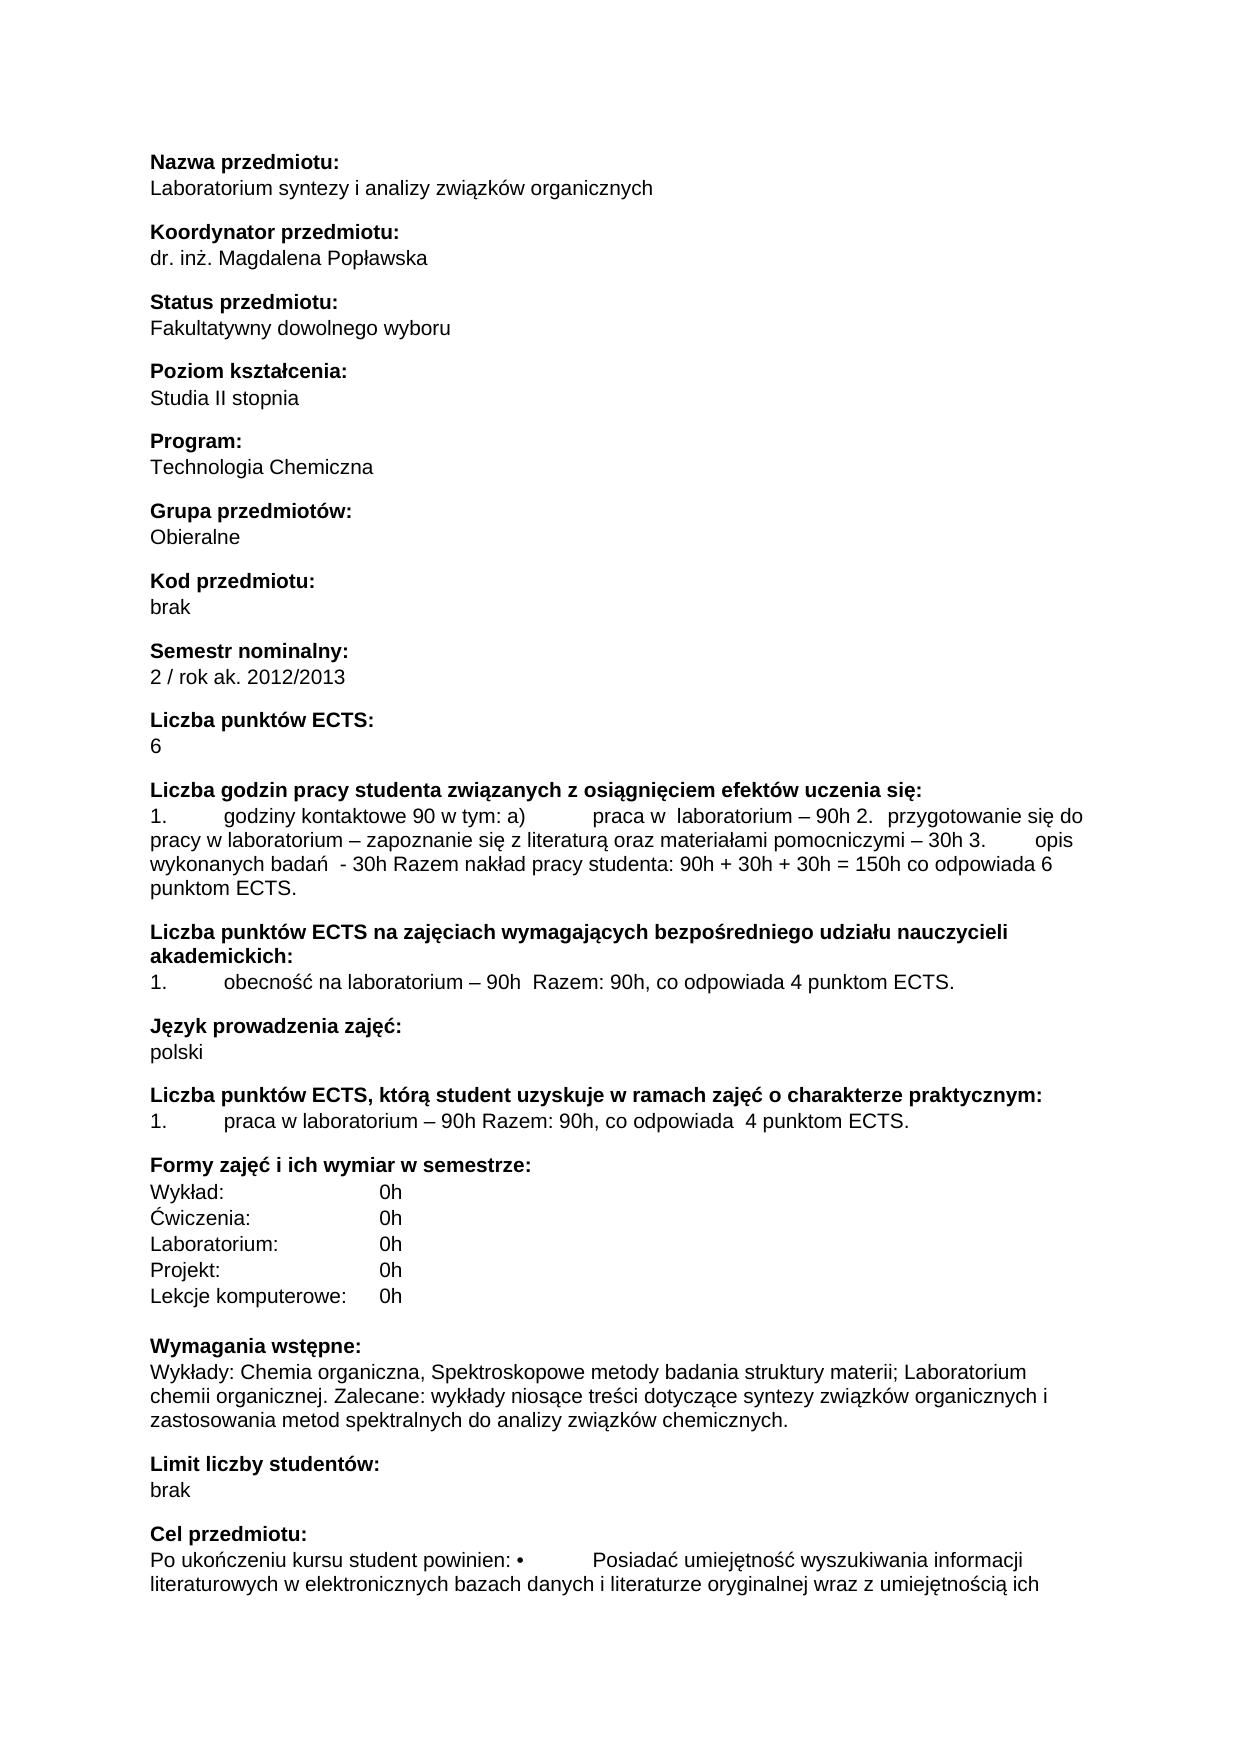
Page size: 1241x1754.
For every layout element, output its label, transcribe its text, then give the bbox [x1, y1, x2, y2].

text 1. praca w laboratorium – 90h Razem: 90h, co odpowiada 4 punktom ECTS. [150, 1109, 1090, 1133]
text 1. obecność na laboratorium – 90h Razem: 90h, co odpowiada 4 punktom ECTS. [150, 970, 1090, 994]
text Status przedmiotu: [150, 289, 1090, 313]
table_cell 0h [369, 1230, 597, 1256]
table_cell 0h [369, 1282, 597, 1308]
table_header Wykład: [140, 1180, 367, 1204]
text Semestr nominalny: [150, 638, 1090, 662]
text Wykłady: Chemia organiczna, Spektroskopowe metody badania struktury materii; Laboratorium chemii organicznej. Zalecane: wykłady niosące treści dotyczące syntezy związków organicznych i zastosowania metod spektralnych do analizy związków chemicznych. [150, 1360, 1090, 1432]
text Wymagania wstępne: [150, 1334, 1090, 1358]
table_cell 0h [369, 1204, 597, 1230]
text Fakultatywny dowolnego wyboru [150, 316, 1090, 339]
text Koordynator przedmiotu: [150, 220, 1090, 244]
table_cell 0h [369, 1256, 597, 1282]
text Liczba punktów ECTS, którą student uzyskuje w ramach zajęć o charakterze praktycznym: [150, 1083, 1090, 1107]
table_cell Laboratorium: [140, 1232, 367, 1256]
table_cell Lekcje komputerowe: [140, 1284, 367, 1308]
text brak [150, 1478, 1090, 1502]
text Poziom kształcenia: [150, 359, 1090, 383]
text Program: [150, 429, 1090, 453]
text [150, 1547, 1090, 1595]
table_header 0h [369, 1180, 597, 1204]
text Język prowadzenia zajęć: [150, 1013, 1090, 1037]
text Liczba punktów ECTS: [150, 708, 1090, 732]
text dr. inż. Magdalena Popławska [150, 246, 1090, 270]
text Obieralne [150, 525, 1090, 549]
text brak [150, 595, 1090, 619]
text Liczba punktów ECTS na zajęciach wymagających bezpośredniego udziału nauczycieli akademickich: [150, 920, 1090, 968]
text 6 [150, 734, 1090, 758]
text Cel przedmiotu: [150, 1521, 1090, 1545]
table_cell Ćwiczenia: [140, 1206, 367, 1230]
text Studia II stopnia [150, 385, 1090, 409]
text Laboratorium syntezy i analizy związków organicznych [150, 176, 1090, 200]
text Limit liczby studentów: [150, 1452, 1090, 1476]
text 2 / rok ak. 2012/2013 [150, 664, 1090, 688]
text Formy zajęć i ich wymiar w semestrze: [150, 1153, 1090, 1177]
text Liczba godzin pracy studenta związanych z osiągnięciem efektów uczenia się: [150, 778, 1090, 802]
text polski [150, 1039, 1090, 1063]
text 1. godziny kontaktowe 90 w tym: a) praca w laboratorium – 90h 2. przygotowanie się do pracy w laboratorium – zapoznanie się z literaturą oraz materiałami pomocniczymi – 30h 3. opis wykonanych badań - 30h Razem nakład pracy studenta: 90h + 30h + 30h = 150h co odpowiada 6 punktom ECTS. [150, 804, 1090, 900]
table_cell Projekt: [140, 1258, 367, 1282]
text Grupa przedmiotów: [150, 499, 1090, 523]
text Kod przedmiotu: [150, 569, 1090, 593]
text Nazwa przedmiotu: [150, 150, 1090, 174]
text Technologia Chemiczna [150, 455, 1090, 479]
